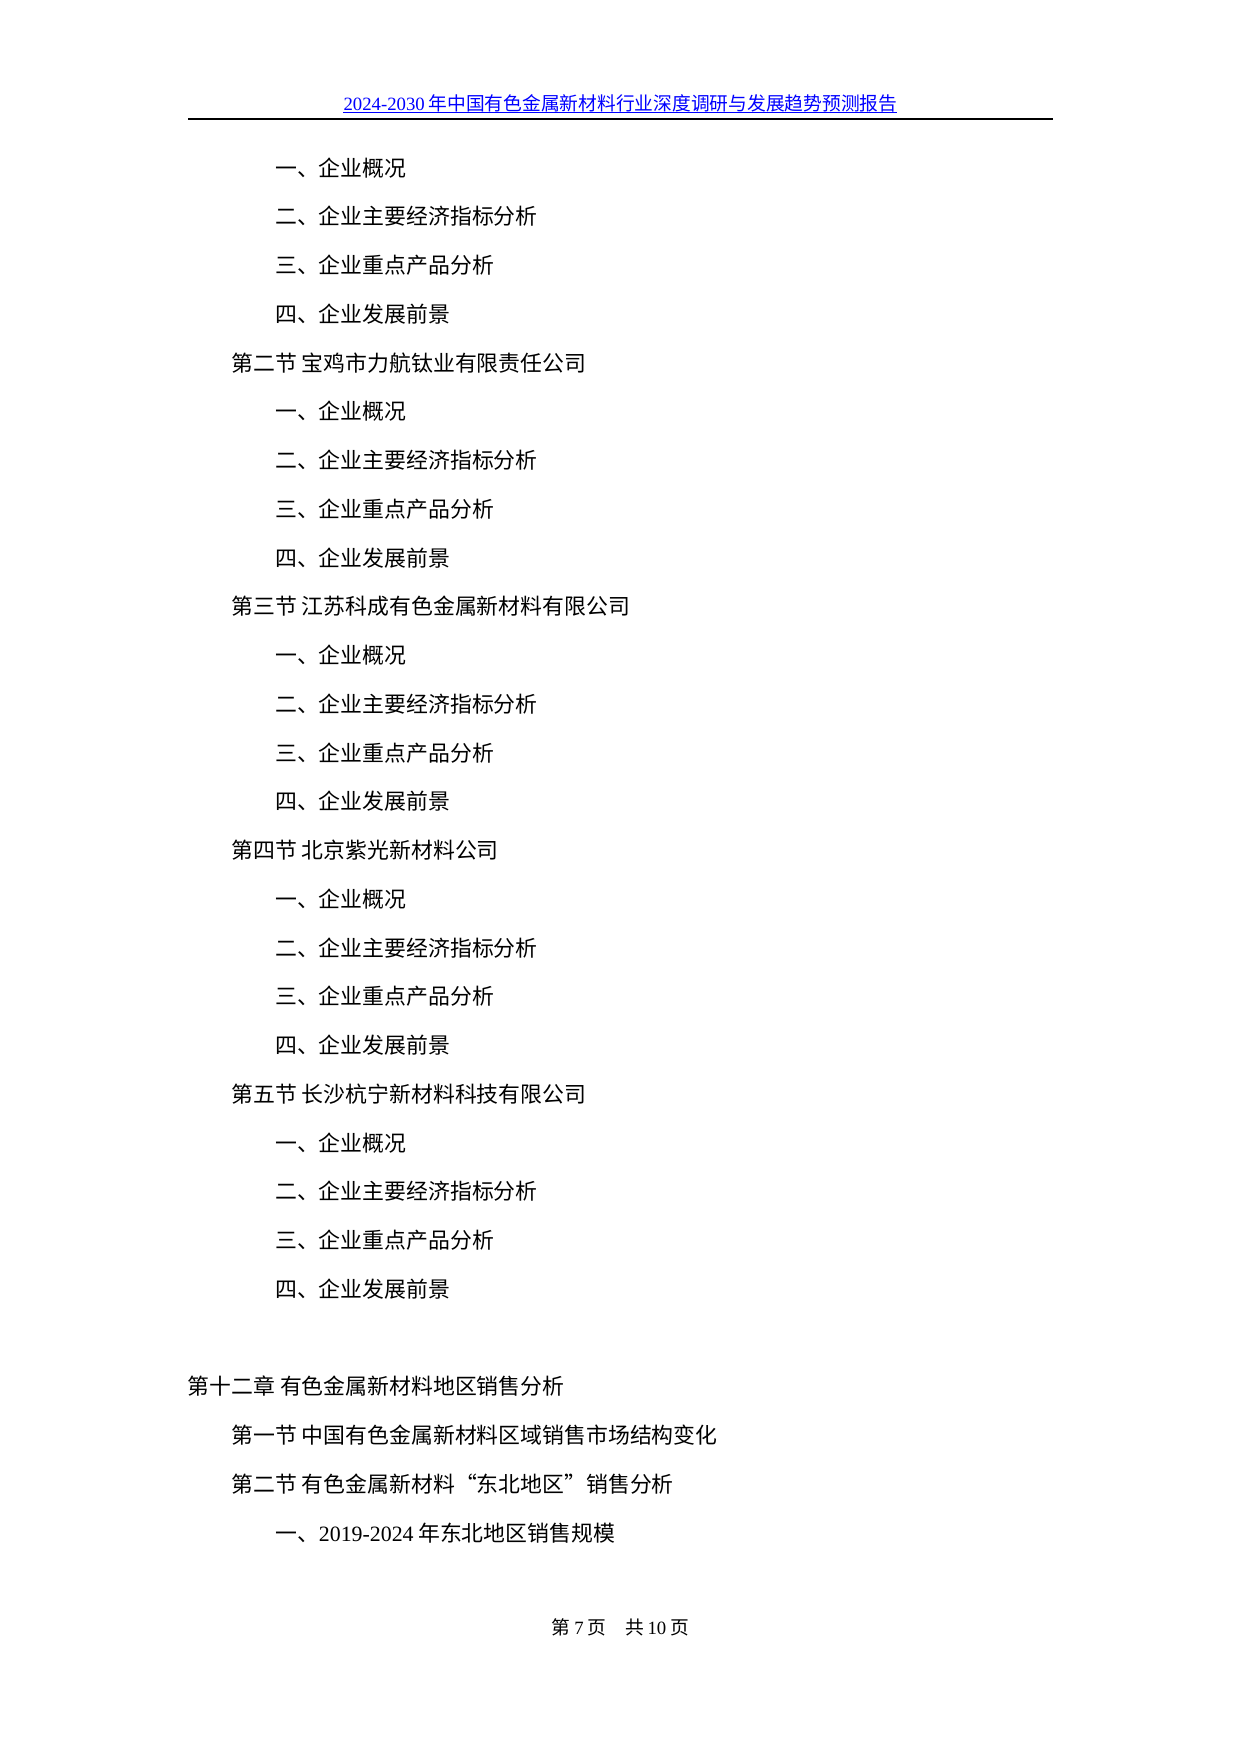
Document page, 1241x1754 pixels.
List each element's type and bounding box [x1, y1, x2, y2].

text [187, 150, 1053, 1548]
